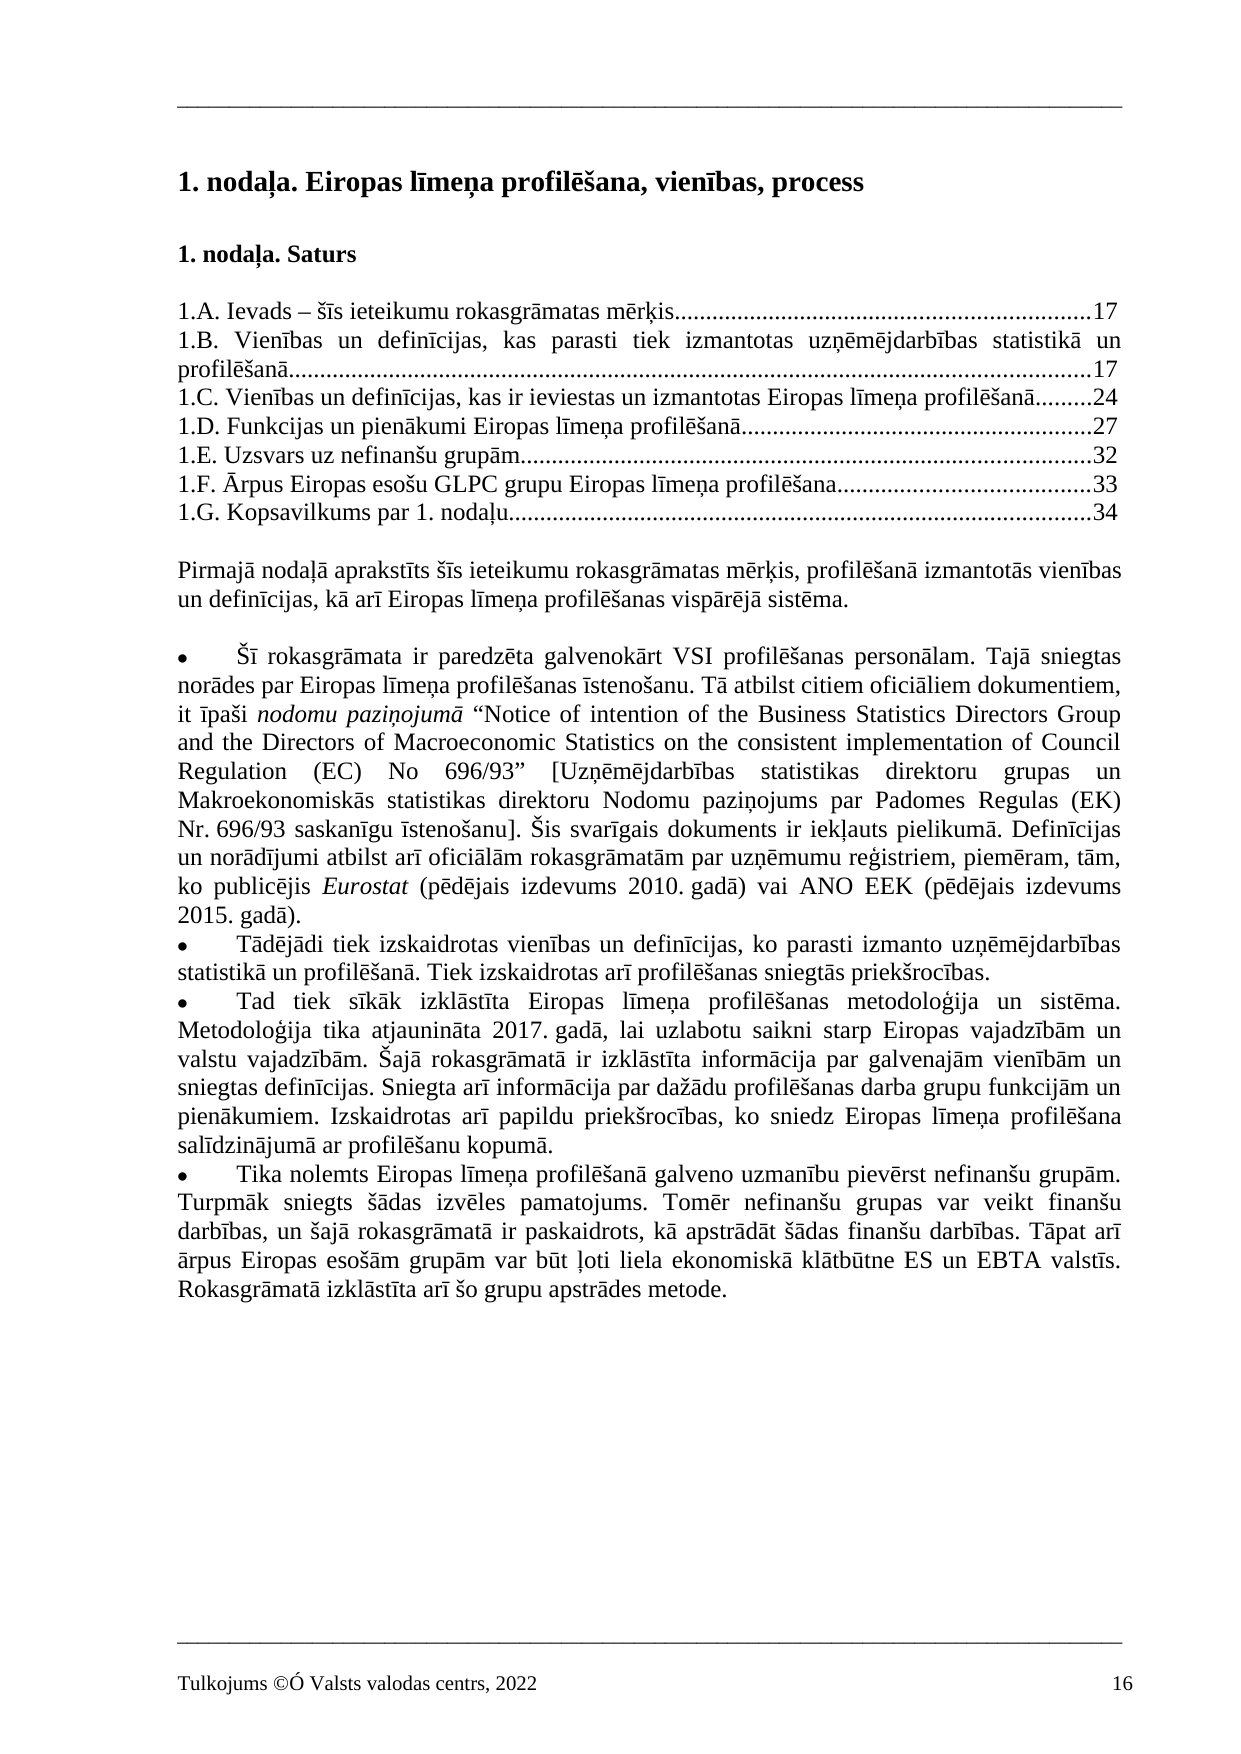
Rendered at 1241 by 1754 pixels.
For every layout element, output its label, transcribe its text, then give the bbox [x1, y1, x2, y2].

text 1.F. Ārpus Eiropas esošu GLPC grupu Eiropas līmeņa profilēšana 33 [177, 469, 1122, 497]
text 1.A. Ievads – šīs ieteikumu rokasgrāmatas mērķis 17 [177, 296, 1122, 325]
list Tādējādi tiek izskaidrotas vienības un definīcijas, ko parasti izmanto uzņēmējdarbības statistikā un profilēšanā. Tiek izskaidrotas arī profilēšanas sniegtās priekšrocības. [177, 929, 1122, 986]
text 1.B. Vienības un definīcijas, kas parasti tiek izmantotas uzņēmējdarbības statistikā un profilēšanā 17 [177, 325, 1122, 382]
text 1.G. Kopsavilkums par 1. nodaļu 34 [177, 497, 1122, 526]
text 1.D. Funkcijas un pienākumi Eiropas līmeņa profilēšanā 27 [177, 411, 1122, 440]
text 1. nodaļa. Saturs [177, 239, 1122, 267]
list Šī rokasgrāmata ir paredzēta galvenokārt VSI profilēšanas personālam. Tajā sniegtas norādes par Eiropas līmeņa profilēšanas īstenošanu. Tā atbilst citiem oficiāliem dokumentiem, it īpaši nodomu paziņojumā “Notice of intention of the Business Statistics Directors Group and the Directors of Macroeconomic Statistics on the consistent implementation of Council Regulation (EC) No 696/93” [Uzņēmējdarbības statistikas direktoru grupas un Makroekonomiskās statistikas direktoru Nodomu paziņojums par Padomes Regulas (EK) Nr. 696/93 saskanīgu īstenošanu]. Šis svarīgais dokuments ir iekļauts pielikumā. Definīcijas un norādījumi atbilst arī oficiālām rokasgrāmatām par uzņēmumu reģistriem, piemēram, tām, ko publicējis Eurostat (pēdējais izdevums 2010. gadā) vai ANO EEK (pēdējais izdevums 2015. gadā). [177, 641, 1122, 929]
subtitle 1. nodaļa. Eiropas līmeņa profilēšana, vienības, process [177, 164, 1122, 197]
list Tad tiek sīkāk izklāstīta Eiropas līmeņa profilēšanas metodoloģija un sistēma. Metodoloģija tika atjaunināta 2017. gadā, lai uzlabotu saikni starp Eiropas vajadzībām un valstu vajadzībām. Šajā rokasgrāmatā ir izklāstīta informācija par galvenajām vienībām un sniegtas definīcijas. Sniegta arī informācija par dažādu profilēšanas darba grupu funkcijām un pienākumiem. Izskaidrotas arī papildu priekšrocības, ko sniedz Eiropas līmeņa profilēšana salīdzinājumā ar profilēšanu kopumā. [177, 986, 1122, 1159]
text 1.E. Uzsvars uz nefinanšu grupām 32 [177, 440, 1122, 469]
list Tika nolemts Eiropas līmeņa profilēšanā galveno uzmanību pievērst nefinanšu grupām. Turpmāk sniegts šādas izvēles pamatojums. Tomēr nefinanšu grupas var veikt finanšu darbības, un šajā rokasgrāmatā ir paskaidrots, kā apstrādāt šādas finanšu darbības. Tāpat arī ārpus Eiropas esošām grupām var būt ļoti liela ekonomiskā klātbūtne ES un EBTA valstīs. Rokasgrāmatā izklāstīta arī šo grupu apstrādes metode. [177, 1159, 1122, 1302]
text 1.C. Vienības un definīcijas, kas ir ieviestas un izmantotas Eiropas līmeņa profilēšanā 24 [177, 382, 1122, 411]
text Pirmajā nodaļā aprakstīts šīs ieteikumu rokasgrāmatas mērķis, profilēšanā izmantotās vienības un definīcijas, kā arī Eiropas līmeņa profilēšanas vispārējā sistēma. [177, 555, 1122, 612]
